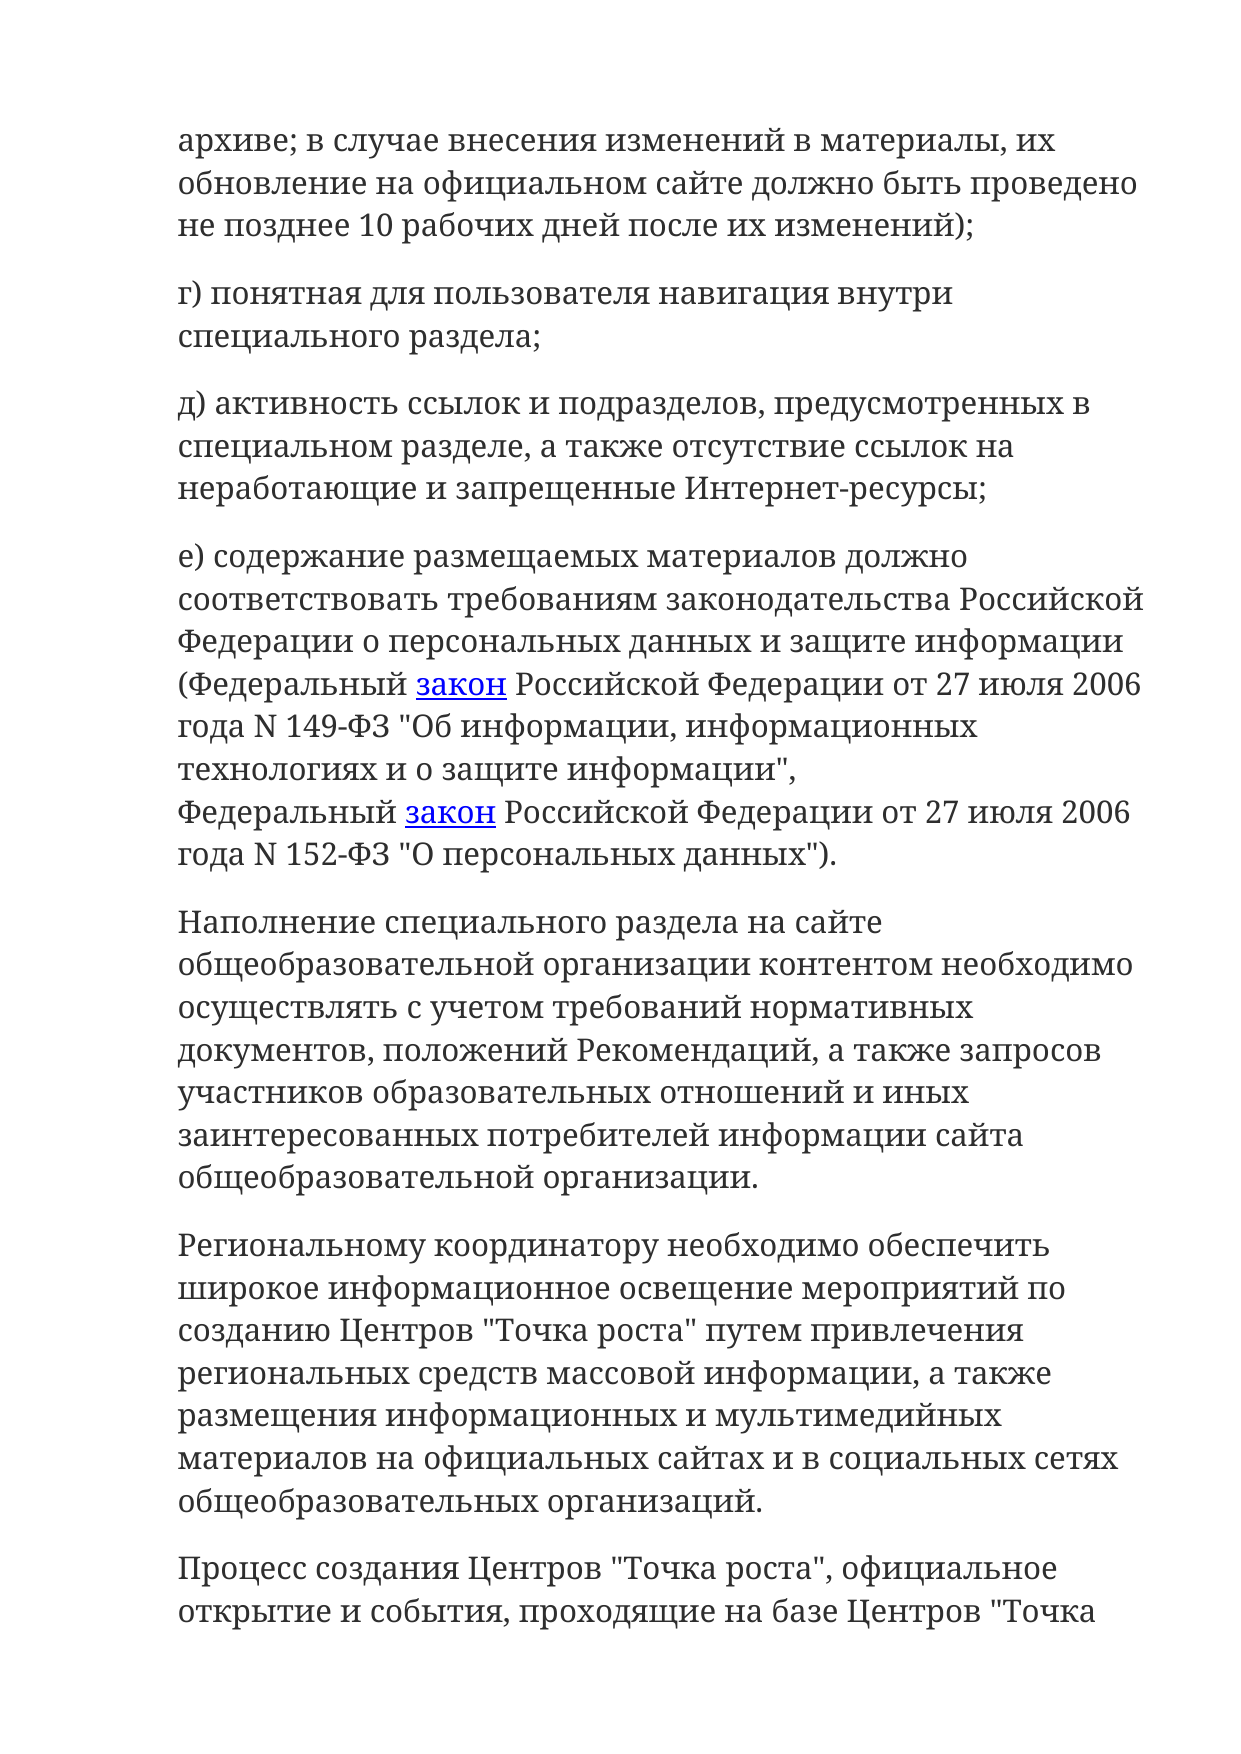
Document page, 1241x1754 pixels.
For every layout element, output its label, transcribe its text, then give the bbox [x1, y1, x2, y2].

text д) активность ссылок и подразделов, предусмотренных в специальном разделе, а также отсутствие ссылок на неработающие и запрещенные Интернет-ресурсы; [177, 381, 1152, 509]
text Региональному координатору необходимо обеспечить широкое информационное освещение мероприятий по созданию Центров "Точка роста" путем привлечения региональных средств массовой информации, а также размещения информационных и мультимедийных материалов на официальных сайтах и в социальных сетях общеобразовательных организаций. [177, 1223, 1152, 1521]
text Наполнение специального раздела на сайте общеобразовательной организации контентом необходимо осуществлять с учетом требований нормативных документов, положений Рекомендаций, а также запросов участников образовательных отношений и иных заинтересованных потребителей информации сайта общеобразовательной организации. [177, 900, 1152, 1198]
text г) понятная для пользователя навигация внутри специального раздела; [177, 271, 1152, 356]
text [177, 118, 1152, 246]
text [177, 1546, 1152, 1631]
text е) содержание размещаемых материалов должно соответствовать требованиям законодательства Российской Федерации о персональных данных и защите информации (Федеральный закон Российской Федерации от 27 июля 2006 года N 149-ФЗ "Об информации, информационных технологиях и о защите информации", Федеральный закон Российской Федерации от 27 июля 2006 года N 152-ФЗ "О персональных данных"). [177, 534, 1152, 875]
